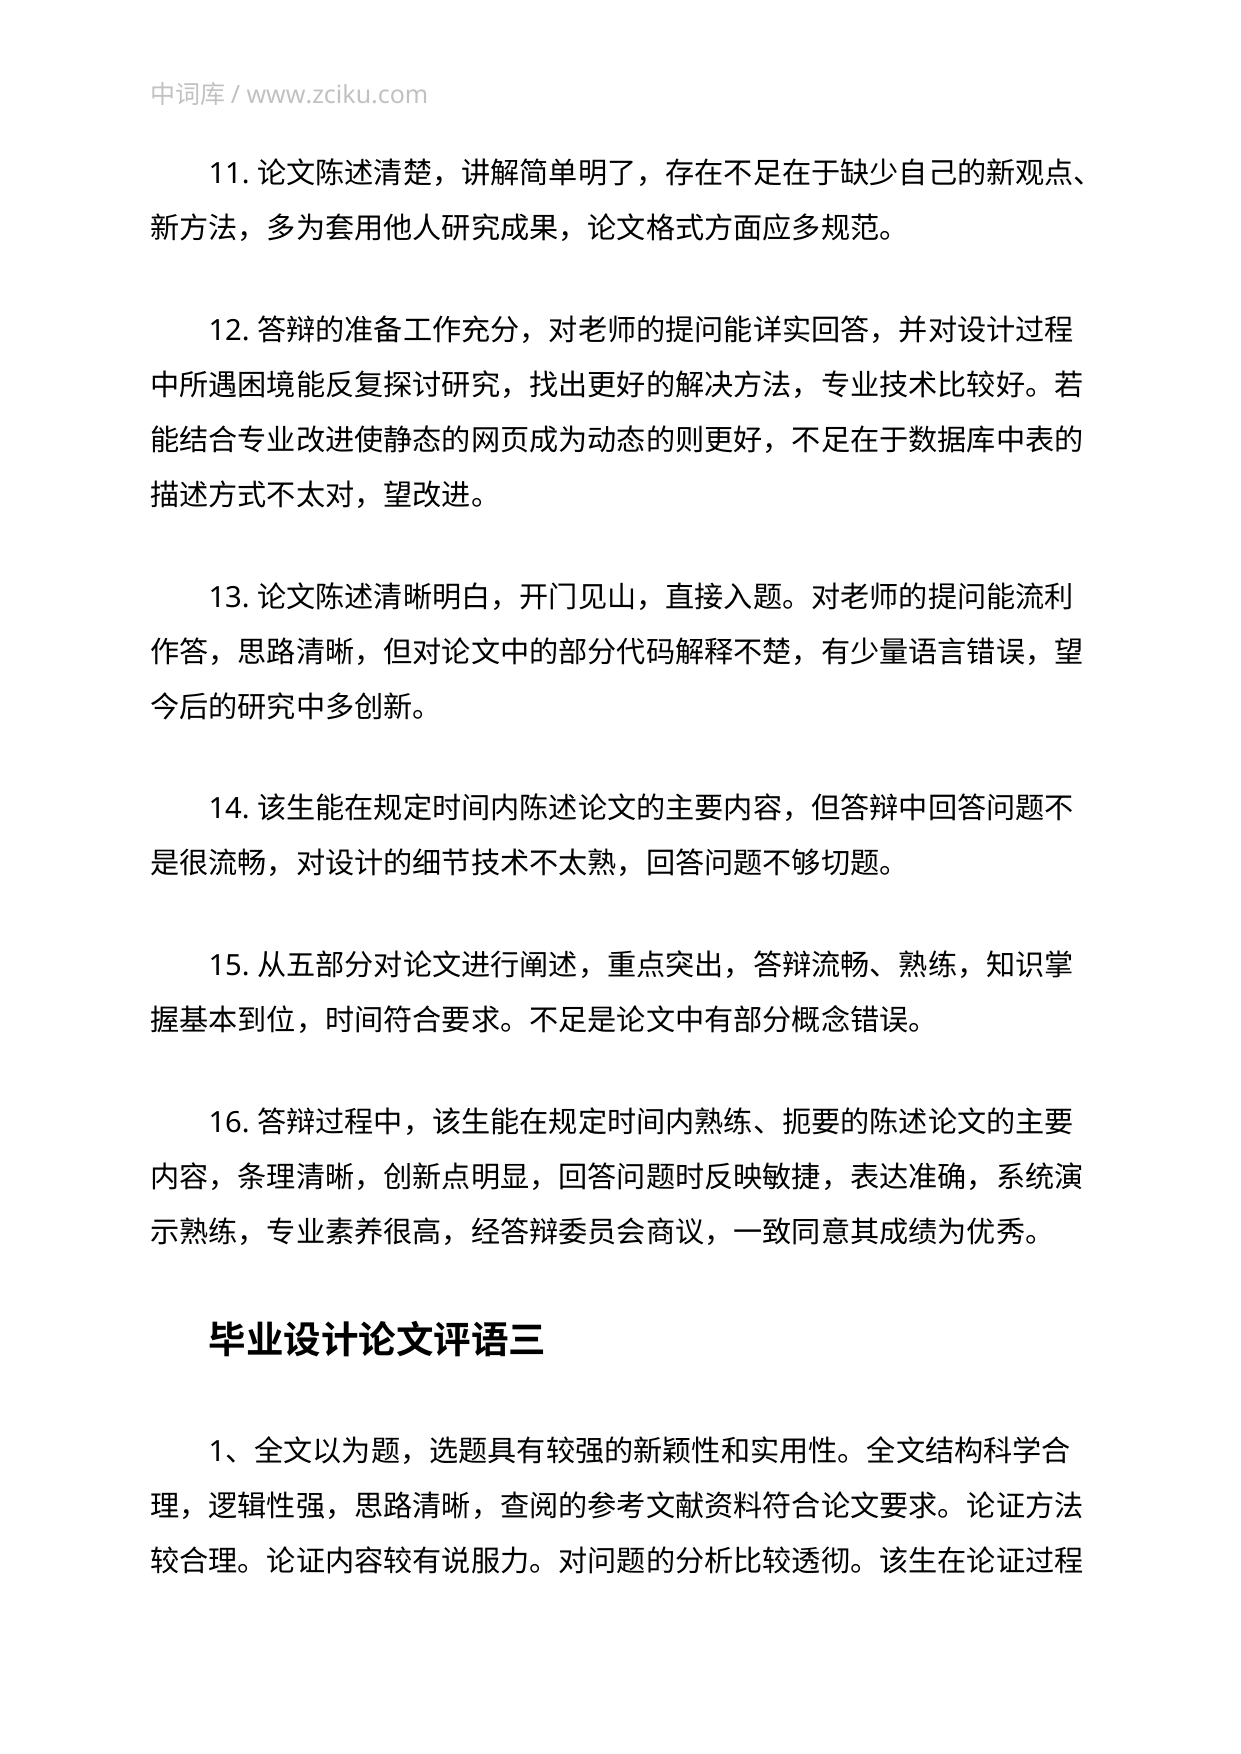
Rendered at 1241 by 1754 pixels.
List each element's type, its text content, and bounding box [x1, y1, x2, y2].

text 14. 该生能在规定时间内陈述论文的主要内容，但答辩中回答问题不是很流畅，对设计的细节技术不太熟，回答问题不够切题。 [150, 785, 1090, 882]
text 12. 答辩的准备工作充分，对老师的提问能详实回答，并对设计过程中所遇困境能反复探讨研究，找出更好的解决方法，专业技术比较好。若能结合专业改进使静态的网页成为动态的则更好，不足在于数据库中表的描述方式不太对，望改进。 [150, 307, 1090, 514]
text 16. 答辩过程中，该生能在规定时间内熟练、扼要的陈述论文的主要内容，条理清晰，创新点明显，回答问题时反映敏捷，表达准确，系统演示熟练，专业素养很高，经答辩委员会商议，一致同意其成绩为优秀。 [150, 1098, 1090, 1251]
text 13. 论文陈述清晰明白，开门见山，直接入题。对老师的提问能流利作答，思路清晰，但对论文中的部分代码解释不楚，有少量语言错误，望今后的研究中多创新。 [150, 573, 1090, 726]
text 11. 论文陈述清楚，讲解简单明了，存在不足在于缺少自己的新观点、新方法，多为套用他人研究成果，论文格式方面应多规范。 [150, 150, 1090, 247]
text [150, 1428, 1090, 1580]
text 毕业设计论文评语三 [150, 1310, 1090, 1364]
text 15. 从五部分对论文进行阐述，重点突出，答辩流畅、熟练，知识掌握基本到位，时间符合要求。不足是论文中有部分概念错误。 [150, 942, 1090, 1039]
